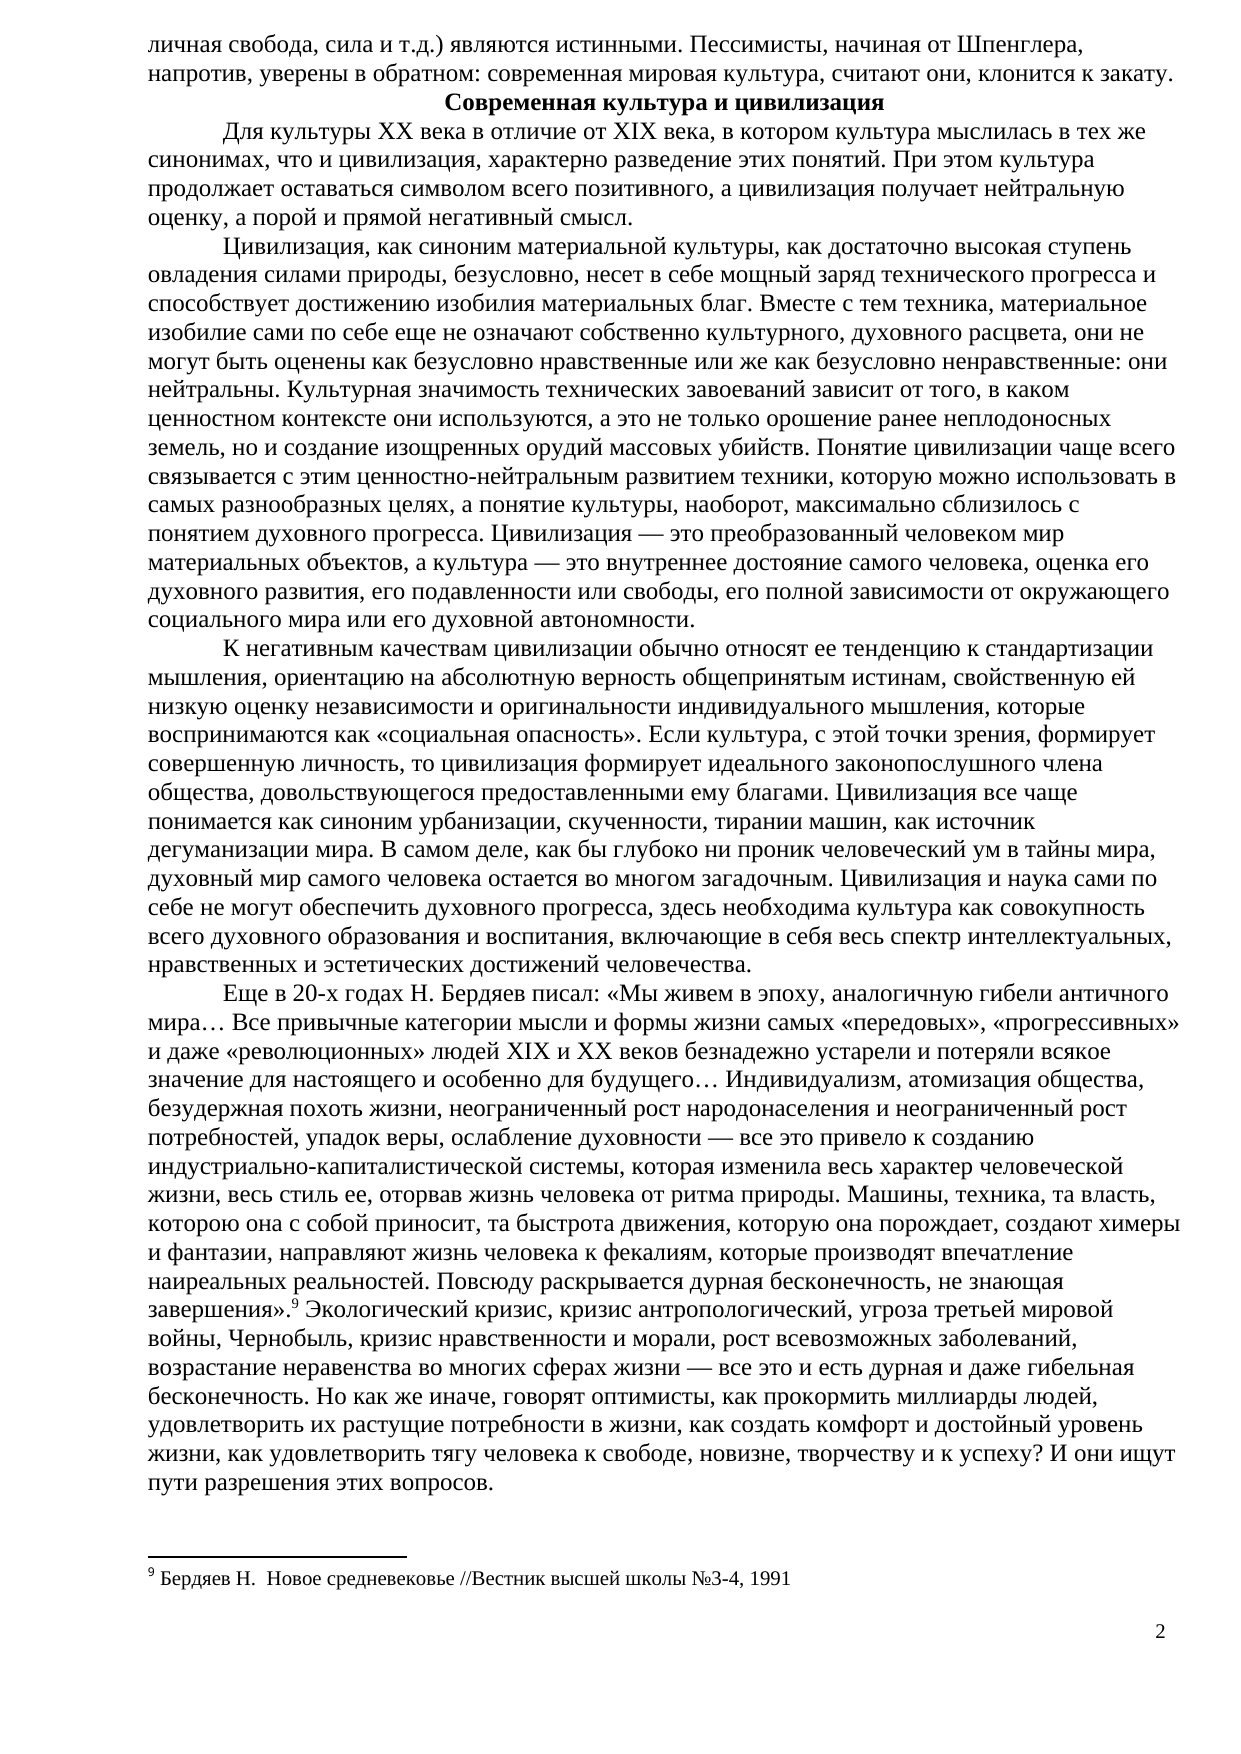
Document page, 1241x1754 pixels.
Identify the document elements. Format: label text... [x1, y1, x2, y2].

text Цивилизация, как синоним материальной культуры, как достаточно высокая ступень овладения силами природы, безусловно, несет в себе мощный заряд технического прогресса и способствует достижению изобилия материальных благ. Вместе с тем техника, материальное изобилие сами по себе еще не означают собственно культурного, духовного расцвета, они не могут быть оценены как безусловно нравственные или же как безусловно ненравственные: они нейтральны. Культурная значимость технических завоеваний зависит от того, в каком ценностном контексте они используются, а это не только орошение ранее неплодоносных земель, но и создание изощренных орудий массовых убийств. Понятие цивилизации чаще всего связывается с этим ценностно-нейтральным развитием техники, которую можно использовать в самых разнообразных целях, а понятие культуры, наоборот, максимально сблизилось с понятием духовного прогресса. Цивилизация — это преобразованный человеком мир материальных объектов, а культура — это внутреннее достояние самого человека, оценка его духовного развития, его подавленности или свободы, его полной зависимости от окружающего социального мира или его духовной автономности. [148, 231, 1181, 633]
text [148, 29, 1181, 87]
text Еще в 20-х годах Н. Бердяев писал: «Мы живем в эпоху, аналогичную гибели античного мира… Все привычные категории мысли и формы жизни самых «передовых», «прогрессивных» и даже «революционных» людей XIX и XX веков безнадежно устарели и потеряли всякое значение для настоящего и особенно для будущего… Индивидуализм, атомизация общества, безудержная похоть жизни, неограниченный рост народонаселения и неограниченный рост потребностей, упадок веры, ослабление духовности — все это привело к созданию индустриально-капиталистической системы, которая изменила весь характер человеческой жизни, весь стиль ее, оторвав жизнь человека от ритма природы. Машины, техника, та власть, которою она с собой приносит, та быстрота движения, которую она порождает, создают химеры и фантазии, направляют жизнь человека к фекалиям, которые производят впечатление наиреальных реальностей. Повсюду раскрывается дурная бесконечность, не знающая завершения». Экологический кризис, кризис антропологический, угроза третьей мировой войны, Чернобыль, кризис нравственности и морали, рост всевозможных заболеваний, возрастание неравенства во многих сферах жизни — все это и есть дурная и даже гибельная бесконечность. Но как же иначе, говорят оптимисты, как прокормить миллиарды людей, удовлетворить их растущие потребности в жизни, как создать комфорт и достойный уровень жизни, как удовлетворить тягу человека к свободе, новизне, творчеству и к успеху? И они ищут пути разрешения этих вопросов. [148, 978, 1181, 1496]
text К негативным качествам цивилизации обычно относят ее тенденцию к стандартизации мышления, ориентацию на абсолютную верность общепринятым истинам, свойственную ей низкую оценку независимости и оригинальности индивидуального мышления, которые воспринимаются как «социальная опасность». Если культура, с этой точки зрения, формирует совершенную личность, то цивилизация формирует идеального законопослушного члена общества, довольствующегося предоставленными ему благами. Цивилизация все чаще понимается как синоним урбанизации, скученности, тирании машин, как источник дегуманизации мира. В самом деле, как бы глубоко ни проник человеческий ум в тайны мира, духовный мир самого человека остается во многом загадочным. Цивилизация и наука сами по себе не могут обеспечить духовного прогресса, здесь необходима культура как совокупность всего духовного образования и воспитания, включающие в себя весь спектр интеллектуальных, нравственных и эстетических достижений человечества. [148, 633, 1181, 978]
subtitle Современная культура и цивилизация [148, 87, 1181, 116]
text Для культуры XX века в отличие от XIX века, в котором культура мыслилась в тех же синонимах, что и цивилизация, характерно разведение этих понятий. При этом культура продолжает оставаться символом всего позитивного, а цивилизация получает нейтральную оценку, а порой и прямой негативный смысл. [148, 116, 1181, 231]
